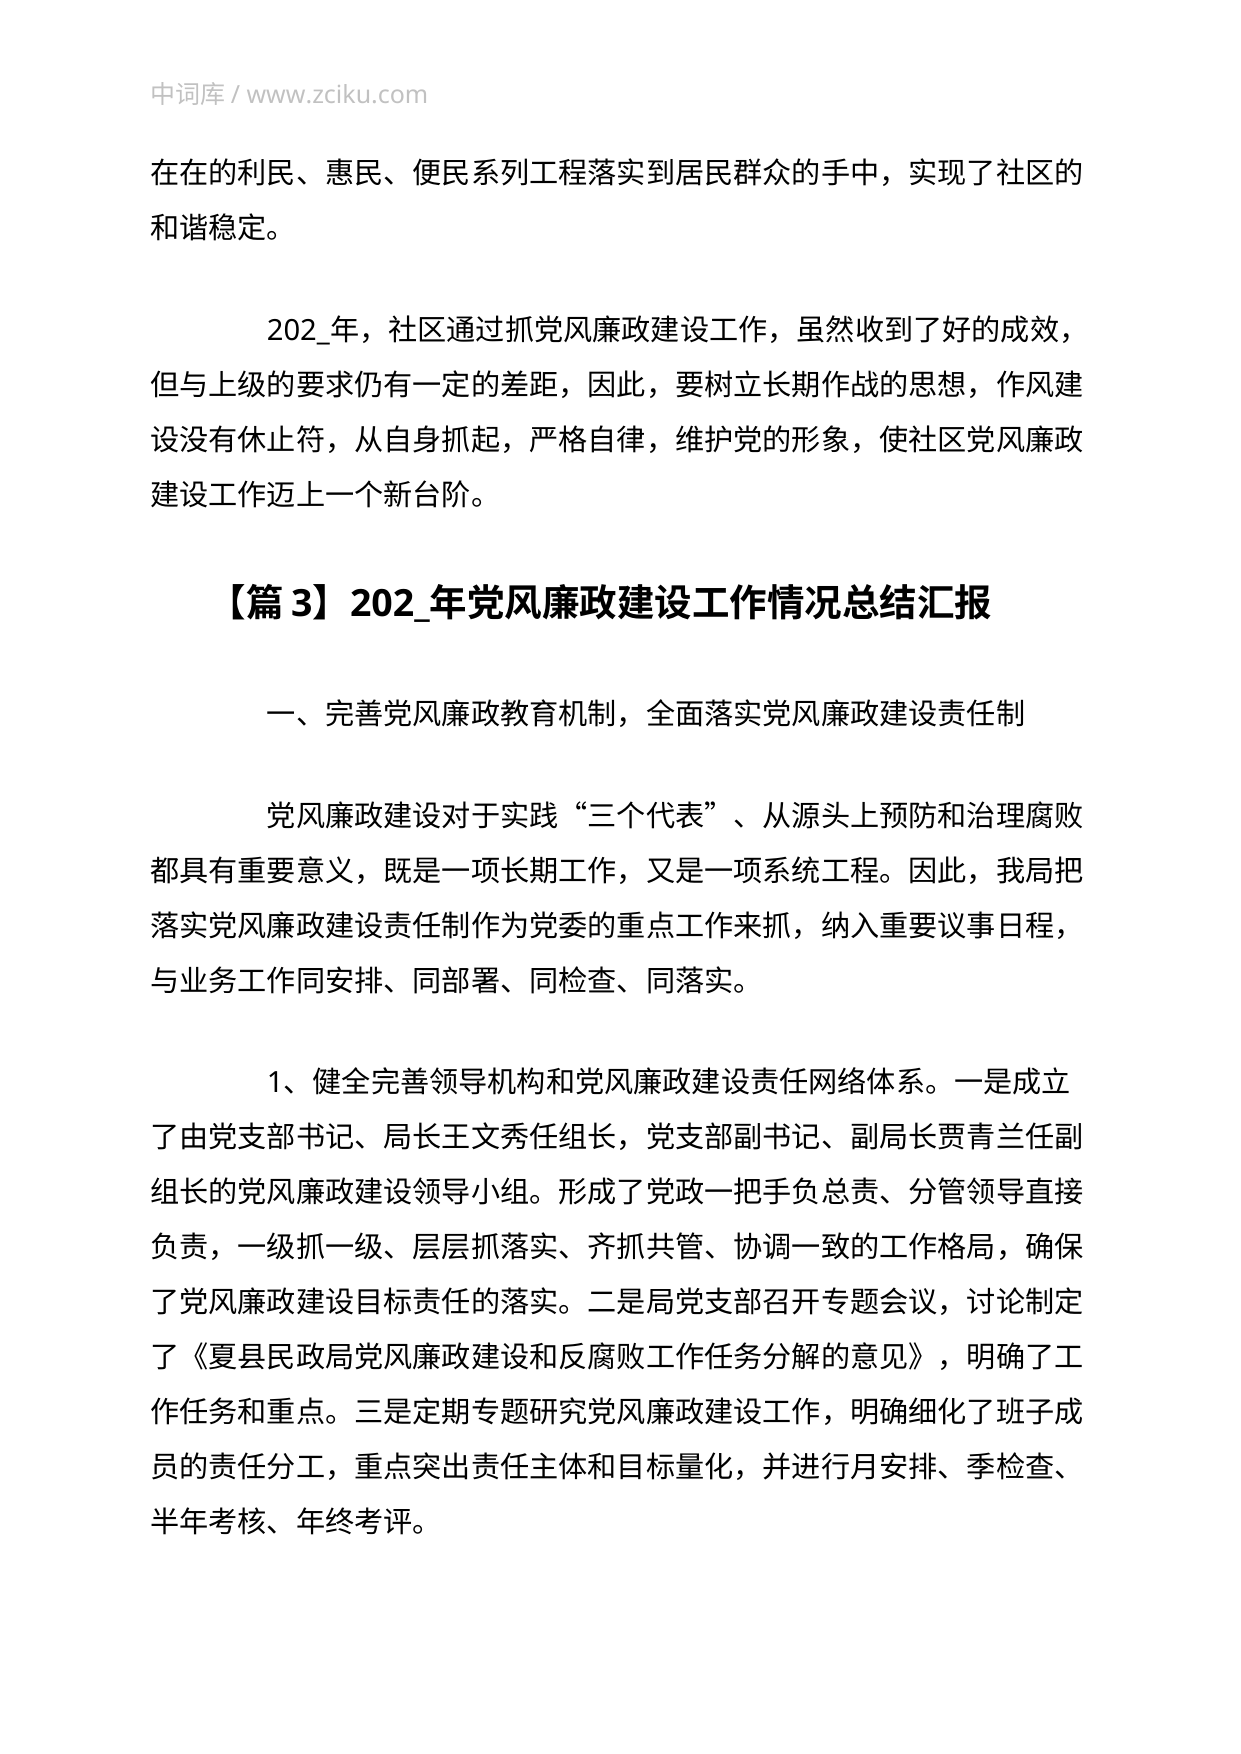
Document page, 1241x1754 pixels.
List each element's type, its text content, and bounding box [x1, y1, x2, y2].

text 1、健全完善领导机构和党风廉政建设责任网络体系。一是成立了由党支部书记、局长王文秀任组长，党支部副书记、副局长贾青兰任副组长的党风廉政建设领导小组。形成了党政一把手负总责、分管领导直接负责，一级抓一级、层层抓落实、齐抓共管、协调一致的工作格局，确保了党风廉政建设目标责任的落实。二是局党支部召开专题会议，讨论制定了《夏县民政局党风廉政建设和反腐败工作任务分解的意见》，明确了工作任务和重点。三是定期专题研究党风廉政建设工作，明确细化了班子成员的责任分工，重点突出责任主体和目标量化，并进行月安排、季检查、半年考核、年终考评。 [150, 1059, 1090, 1541]
text 党风廉政建设对于实践“三个代表”、从源头上预防和治理腐败都具有重要意义，既是一项长期工作，又是一项系统工程。因此，我局把落实党风廉政建设责任制作为党委的重点工作来抓，纳入重要议事日程，与业务工作同安排、同部署、同检查、同落实。 [150, 793, 1090, 999]
text 202_年，社区通过抓党风廉政建设工作，虽然收到了好的成效，但与上级的要求仍有一定的差距，因此，要树立长期作战的思想，作风建设没有休止符，从自身抓起，严格自律，维护党的形象，使社区党风廉政建设工作迈上一个新台阶。 [150, 307, 1090, 514]
text 一、完善党风廉政教育机制，全面落实党风廉政建设责任制 [150, 691, 1090, 733]
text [150, 150, 1090, 247]
text 【篇3】202_年党风廉政建设工作情况总结汇报 [150, 573, 1090, 628]
